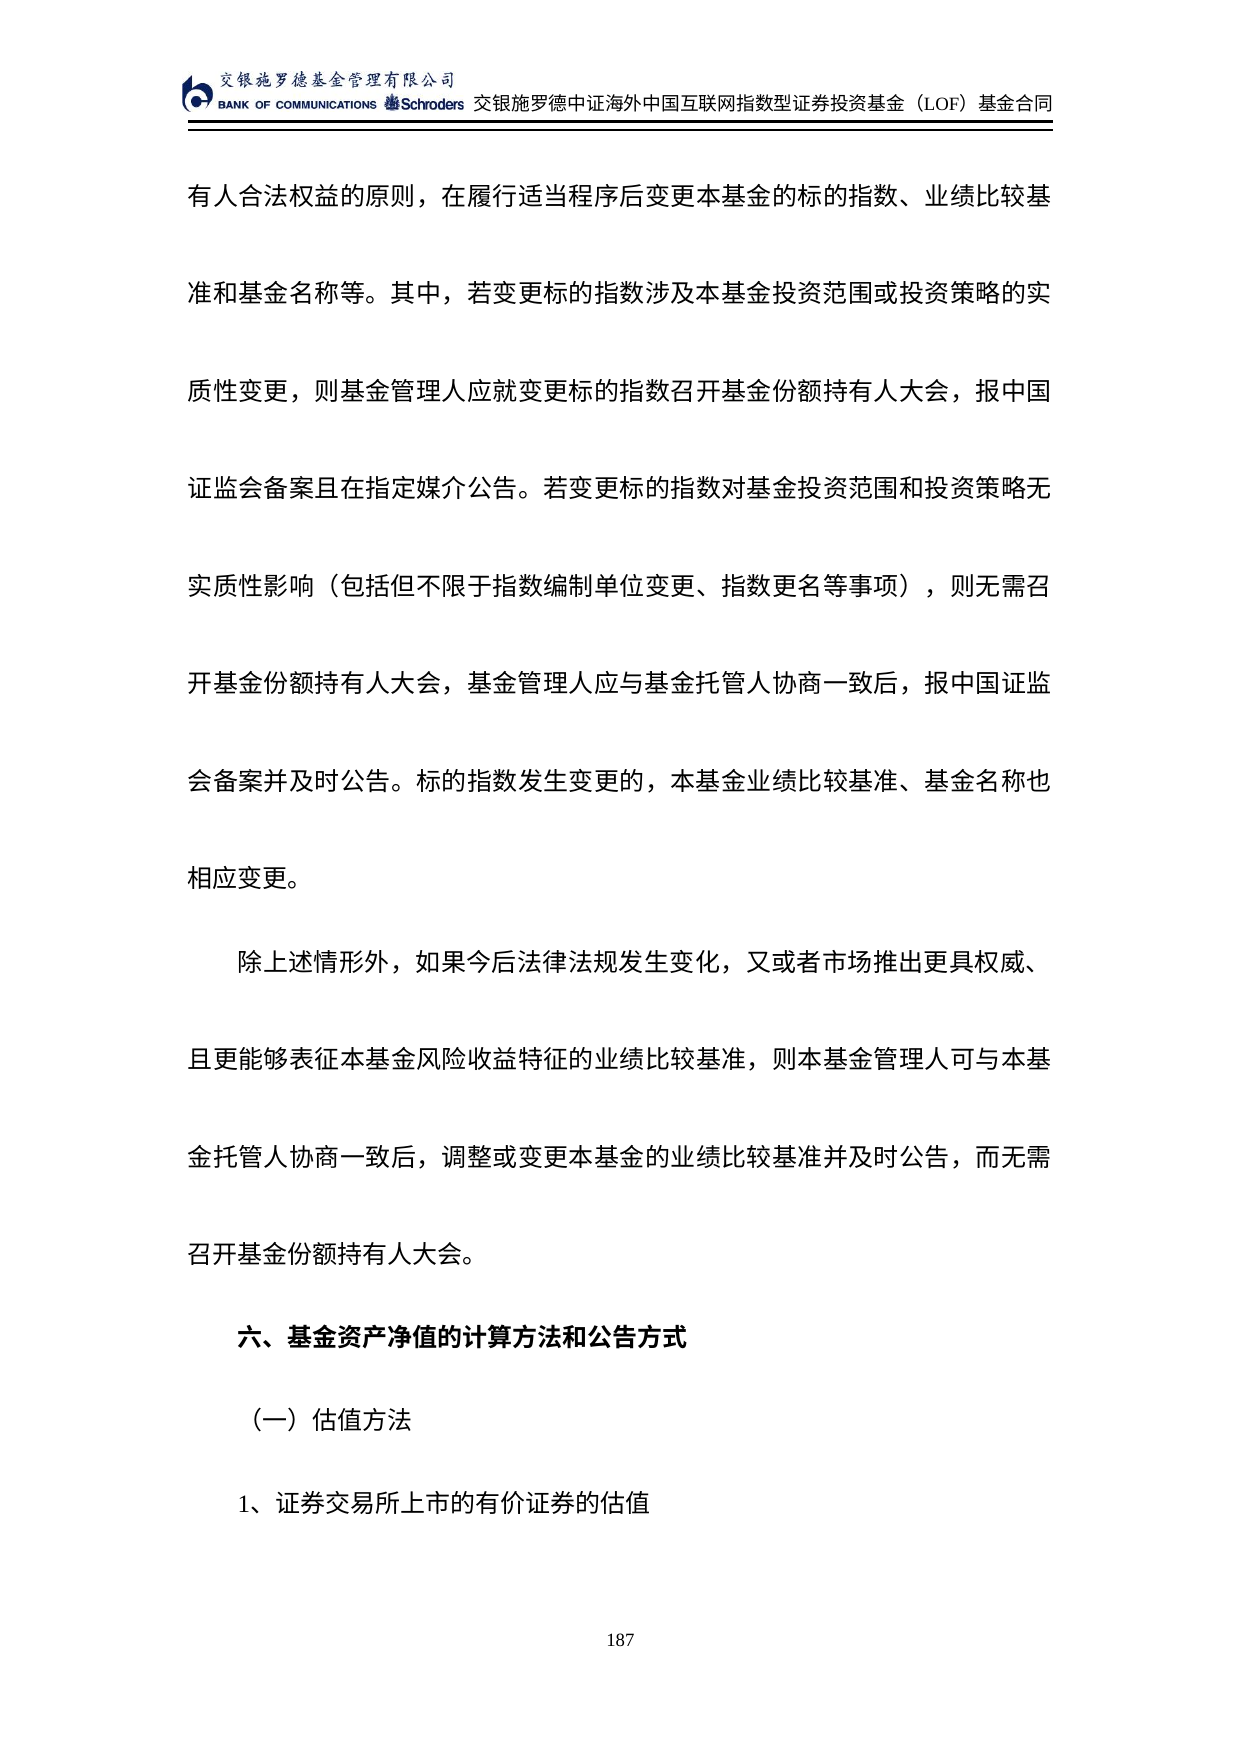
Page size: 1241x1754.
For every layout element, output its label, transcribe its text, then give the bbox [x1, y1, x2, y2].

picture [182, 71, 464, 112]
text 1、证券交易所上市的有价证券的估值 [187, 1469, 1053, 1534]
text （一）估值方法 [187, 1386, 1053, 1451]
text 六、基金资产净值的计算方法和公告方式 [187, 1303, 1053, 1368]
text 除上述情形外，如果今后法律法规发生变化，又或者市场推出更具权威、且更能够表征本基金风险收益特征的业绩比较基准，则本基金管理人可与本基金托管人协商一致后，调整或变更本基金的业绩比较基准并及时公告，而无需召开基金份额持有人大会。 [187, 928, 1053, 1285]
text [187, 162, 1053, 909]
